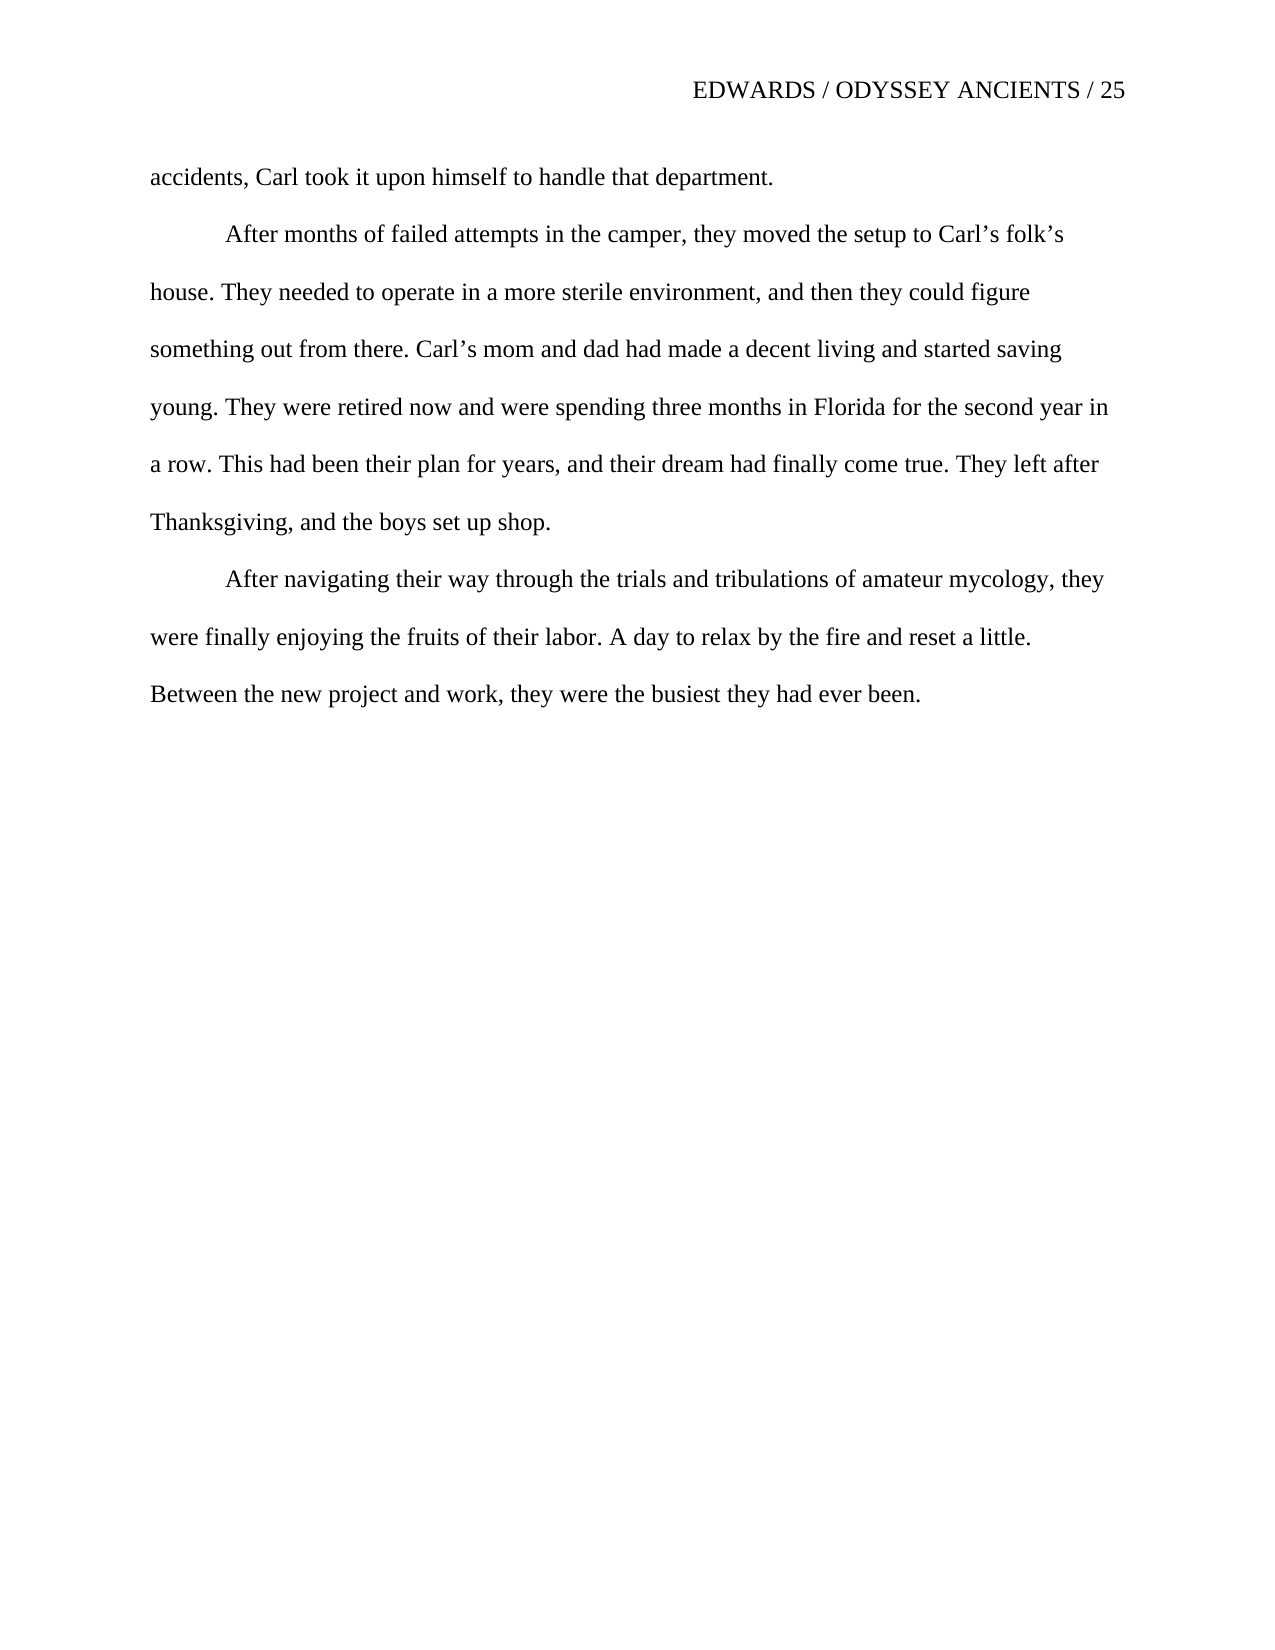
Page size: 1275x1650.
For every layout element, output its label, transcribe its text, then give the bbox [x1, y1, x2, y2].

text After navigating their way through the trials and tribulations of amateur mycology, they were finally enjoying the fruits of their labor. A day to relax by the fire and reset a little. Between the new project and work, they were the busiest they had ever been. [150, 564, 1125, 708]
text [150, 162, 1125, 190]
text After months of failed attempts in the camper, they moved the setup to Carl’s folk’s house. They needed to operate in a more sterile environment, and then they could figure something out from there. Carl’s mom and dad had made a decent living and started saving young. They were retired now and were spending three months in Florida for the second year in a row. This had been their plan for years, and their dream had finally come true. They left after Thanksgiving, and the boys set up shop. [150, 219, 1125, 535]
